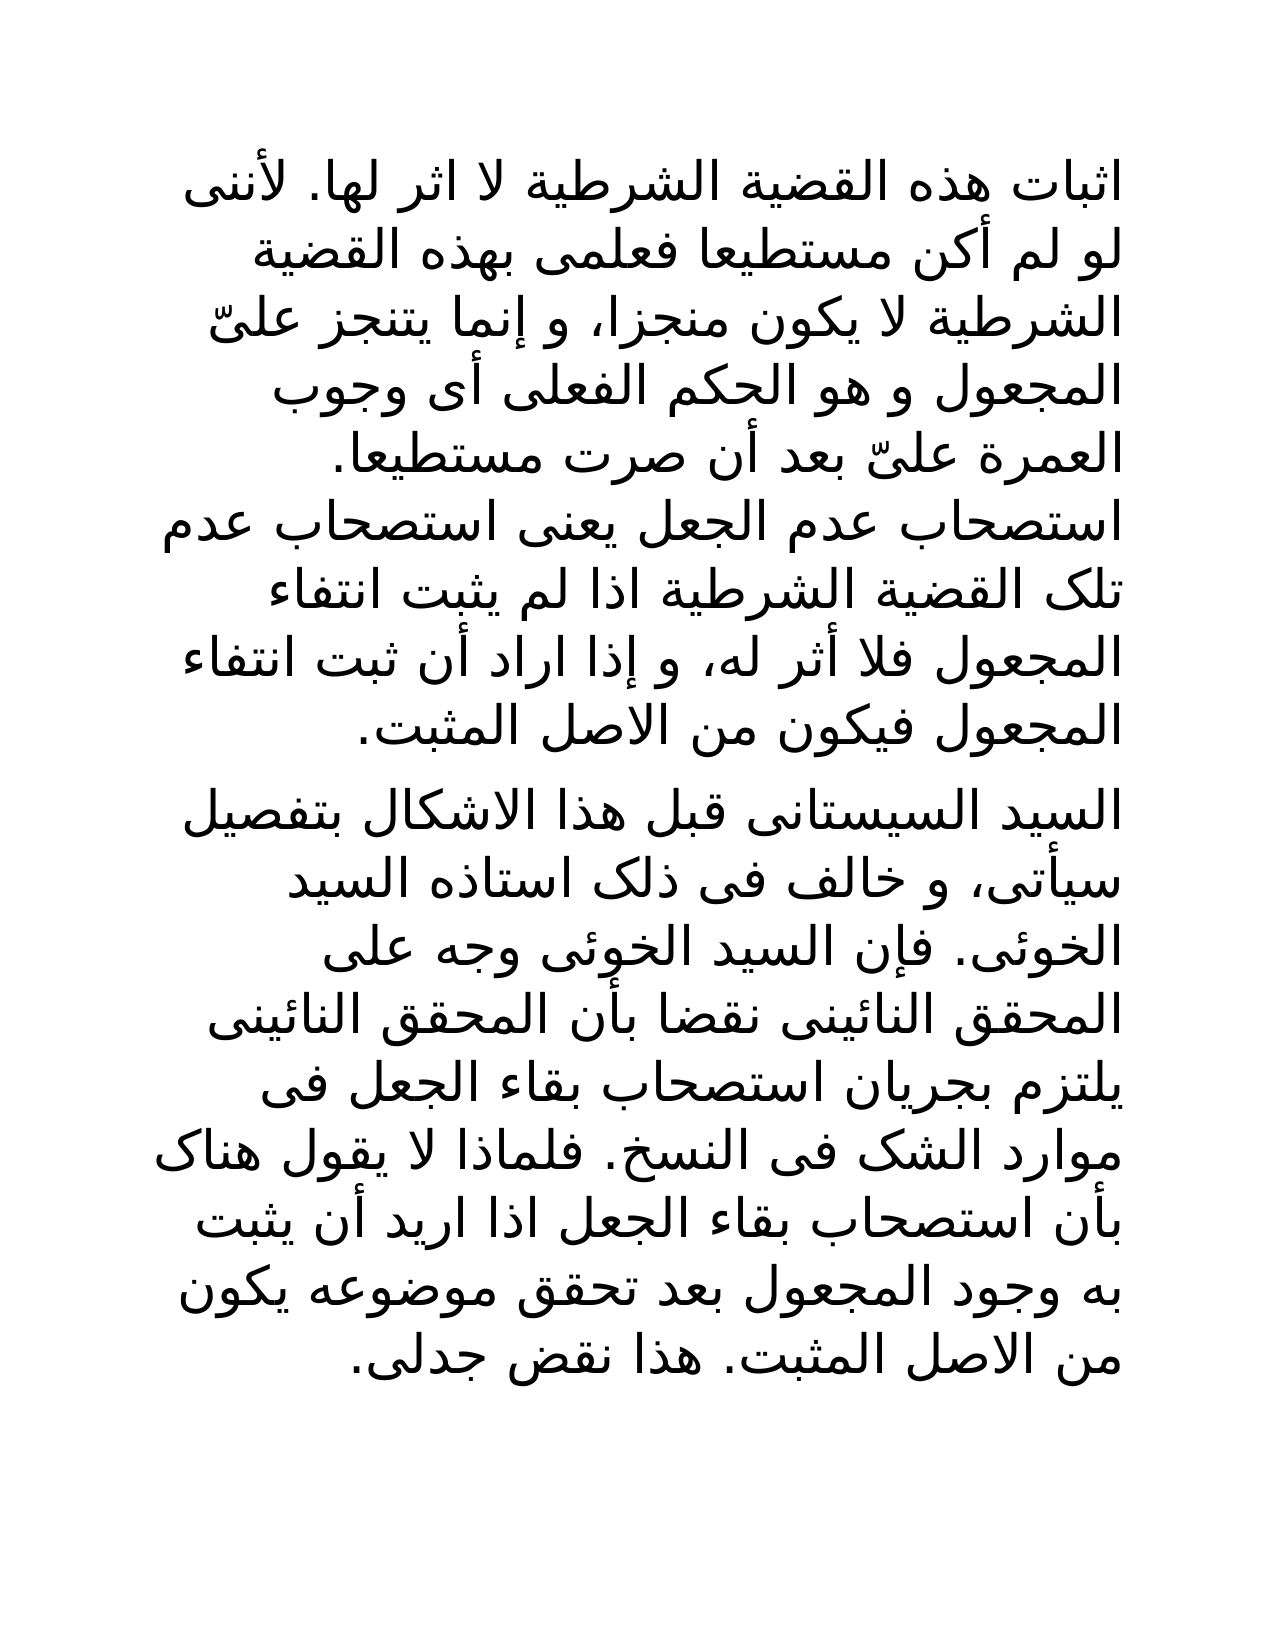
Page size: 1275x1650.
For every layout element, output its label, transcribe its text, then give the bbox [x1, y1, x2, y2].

text السید السیستانی قبل هذا الاشکال بتفصیل سیأتی، و خالف فی ذلک استاذه السید الخوئی. فإن السید الخوئی وجه علی المحقق النائینی نقضا بأن المحقق النائینی یلتزم بجریان استصحاب بقاء الجعل فی موارد الشک فی النسخ. فلماذا لا یقول هناک بأن استصحاب بقاء الجعل اذا ارید أن یثبت به وجود المجعول بعد تحقق موضوعه یکون من الاصل المثبت. هذا نقض جدلی. [150, 779, 1125, 1386]
text اثبات هذه القضیة الشرطیة لا اثر لها. لأننی لو لم أکن مستطیعا فعلمی بهذه القضیة الشرطیة لا یکون منجزا، و إنما یتنجز علیّ المجعول و هو الحکم الفعلی أی وجوب العمرة علیّ بعد أن صرت مستطیعا. استصحاب عدم الجعل یعنی استصحاب عدم تلک القضیة الشرطیة اذا لم یثبت انتفاء المجعول فلا أثر له، و إذا اراد أن ثبت انتفاء المجعول فیکون من الاصل المثبت. [150, 150, 1125, 757]
